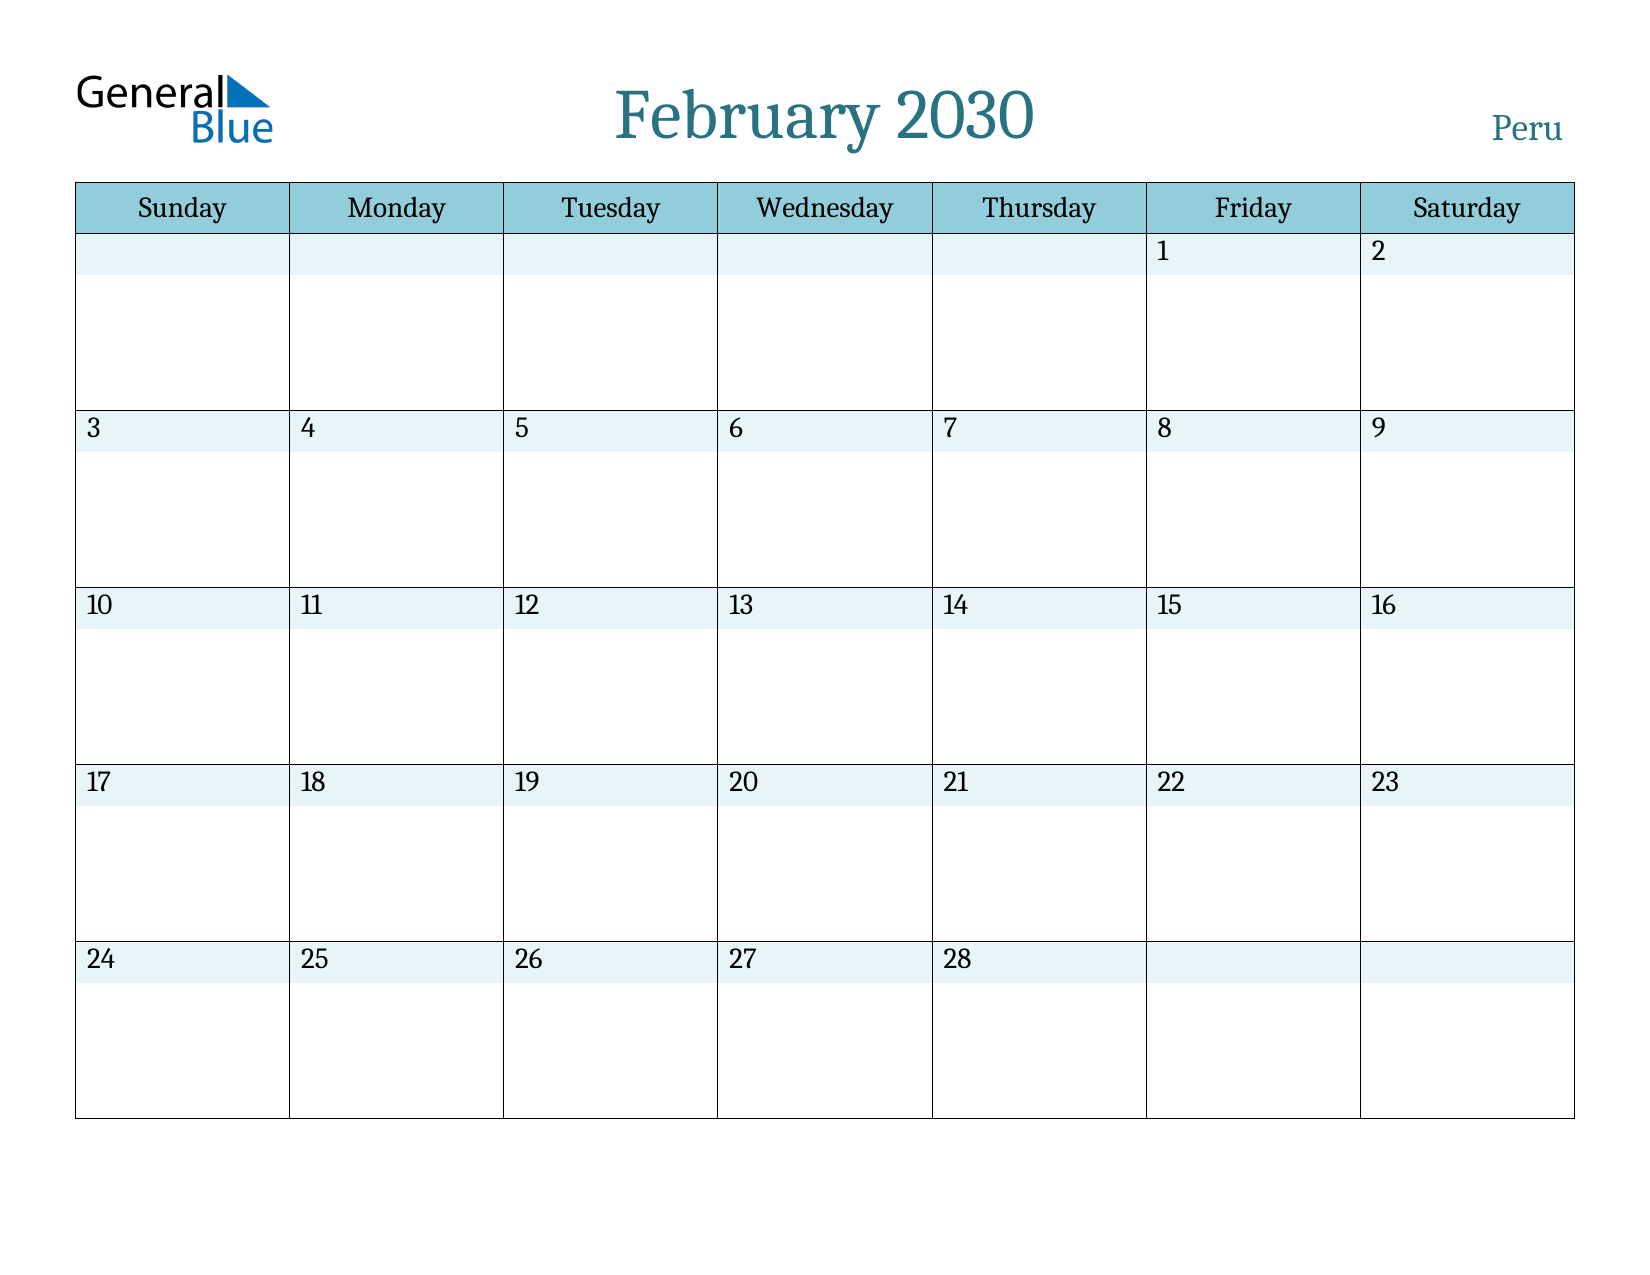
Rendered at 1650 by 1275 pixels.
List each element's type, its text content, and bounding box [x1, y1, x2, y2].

table_cell [504, 806, 717, 941]
table_cell [504, 983, 717, 1118]
table_cell [933, 629, 1146, 764]
table_header Peru [1146, 75, 1574, 182]
table_cell [718, 275, 932, 410]
table_cell 22 [1147, 765, 1360, 806]
table_cell 3 [76, 411, 289, 452]
table_cell [1361, 629, 1574, 764]
table_cell 10 [76, 588, 289, 629]
table_cell 1 [1147, 234, 1360, 275]
table_cell [76, 806, 289, 941]
table_cell [718, 629, 932, 764]
table_header [76, 75, 503, 182]
table_cell Monday [290, 183, 503, 233]
table_cell [76, 234, 289, 275]
table_cell [1147, 806, 1360, 941]
table_cell [504, 629, 717, 764]
table_cell [1147, 942, 1360, 983]
table_cell [290, 629, 503, 764]
table_cell 27 [718, 942, 932, 983]
table_cell [1361, 452, 1574, 587]
table_cell [718, 806, 932, 941]
table_cell 9 [1361, 411, 1574, 452]
table_cell [1147, 452, 1360, 587]
table_cell [933, 275, 1146, 410]
table_cell 16 [1361, 588, 1574, 629]
table_cell 14 [933, 588, 1146, 629]
table_cell [1147, 275, 1360, 410]
table_cell 20 [718, 765, 932, 806]
table_cell 28 [933, 942, 1146, 983]
table_cell [1361, 806, 1574, 941]
table_cell [290, 234, 503, 275]
table_cell [933, 983, 1146, 1118]
table_cell Saturday [1361, 183, 1574, 233]
table_cell [933, 234, 1146, 275]
table_cell [76, 452, 289, 587]
table_cell [76, 275, 289, 410]
table_cell 23 [1361, 765, 1574, 806]
table_cell 6 [718, 411, 932, 452]
table_cell [290, 806, 503, 941]
table_cell 5 [504, 411, 717, 452]
table_cell Tuesday [504, 183, 717, 233]
table_cell 7 [933, 411, 1146, 452]
table_cell [718, 234, 932, 275]
table_cell [290, 275, 503, 410]
table_cell [290, 452, 503, 587]
table_cell 4 [290, 411, 503, 452]
table_cell 18 [290, 765, 503, 806]
picture [77, 75, 273, 143]
table_cell [76, 629, 289, 764]
table_cell Sunday [76, 183, 289, 233]
table_cell 19 [504, 765, 717, 806]
table_cell [718, 983, 932, 1118]
table_cell [718, 452, 932, 587]
table_cell Wednesday [718, 183, 932, 233]
table_cell [1361, 942, 1574, 983]
table_cell 2 [1361, 234, 1574, 275]
table_cell 13 [718, 588, 932, 629]
table_cell 12 [504, 588, 717, 629]
table_cell Friday [1147, 183, 1360, 233]
table_cell 21 [933, 765, 1146, 806]
table_cell Thursday [933, 183, 1146, 233]
table_cell [1361, 275, 1574, 410]
table_cell [504, 452, 717, 587]
table_cell [933, 806, 1146, 941]
table_cell [1147, 629, 1360, 764]
table_cell [504, 275, 717, 410]
table_cell [504, 234, 717, 275]
table_cell 17 [76, 765, 289, 806]
table_cell [290, 983, 503, 1118]
table_cell [933, 452, 1146, 587]
table_cell 8 [1147, 411, 1360, 452]
table_cell 25 [290, 942, 503, 983]
table_cell 26 [504, 942, 717, 983]
table_cell [1147, 983, 1360, 1118]
table_cell 15 [1147, 588, 1360, 629]
table_cell [1361, 983, 1574, 1118]
table_cell 24 [76, 942, 289, 983]
table_cell 11 [290, 588, 503, 629]
table_header February 2030 [504, 75, 1146, 182]
table_cell [76, 983, 289, 1118]
